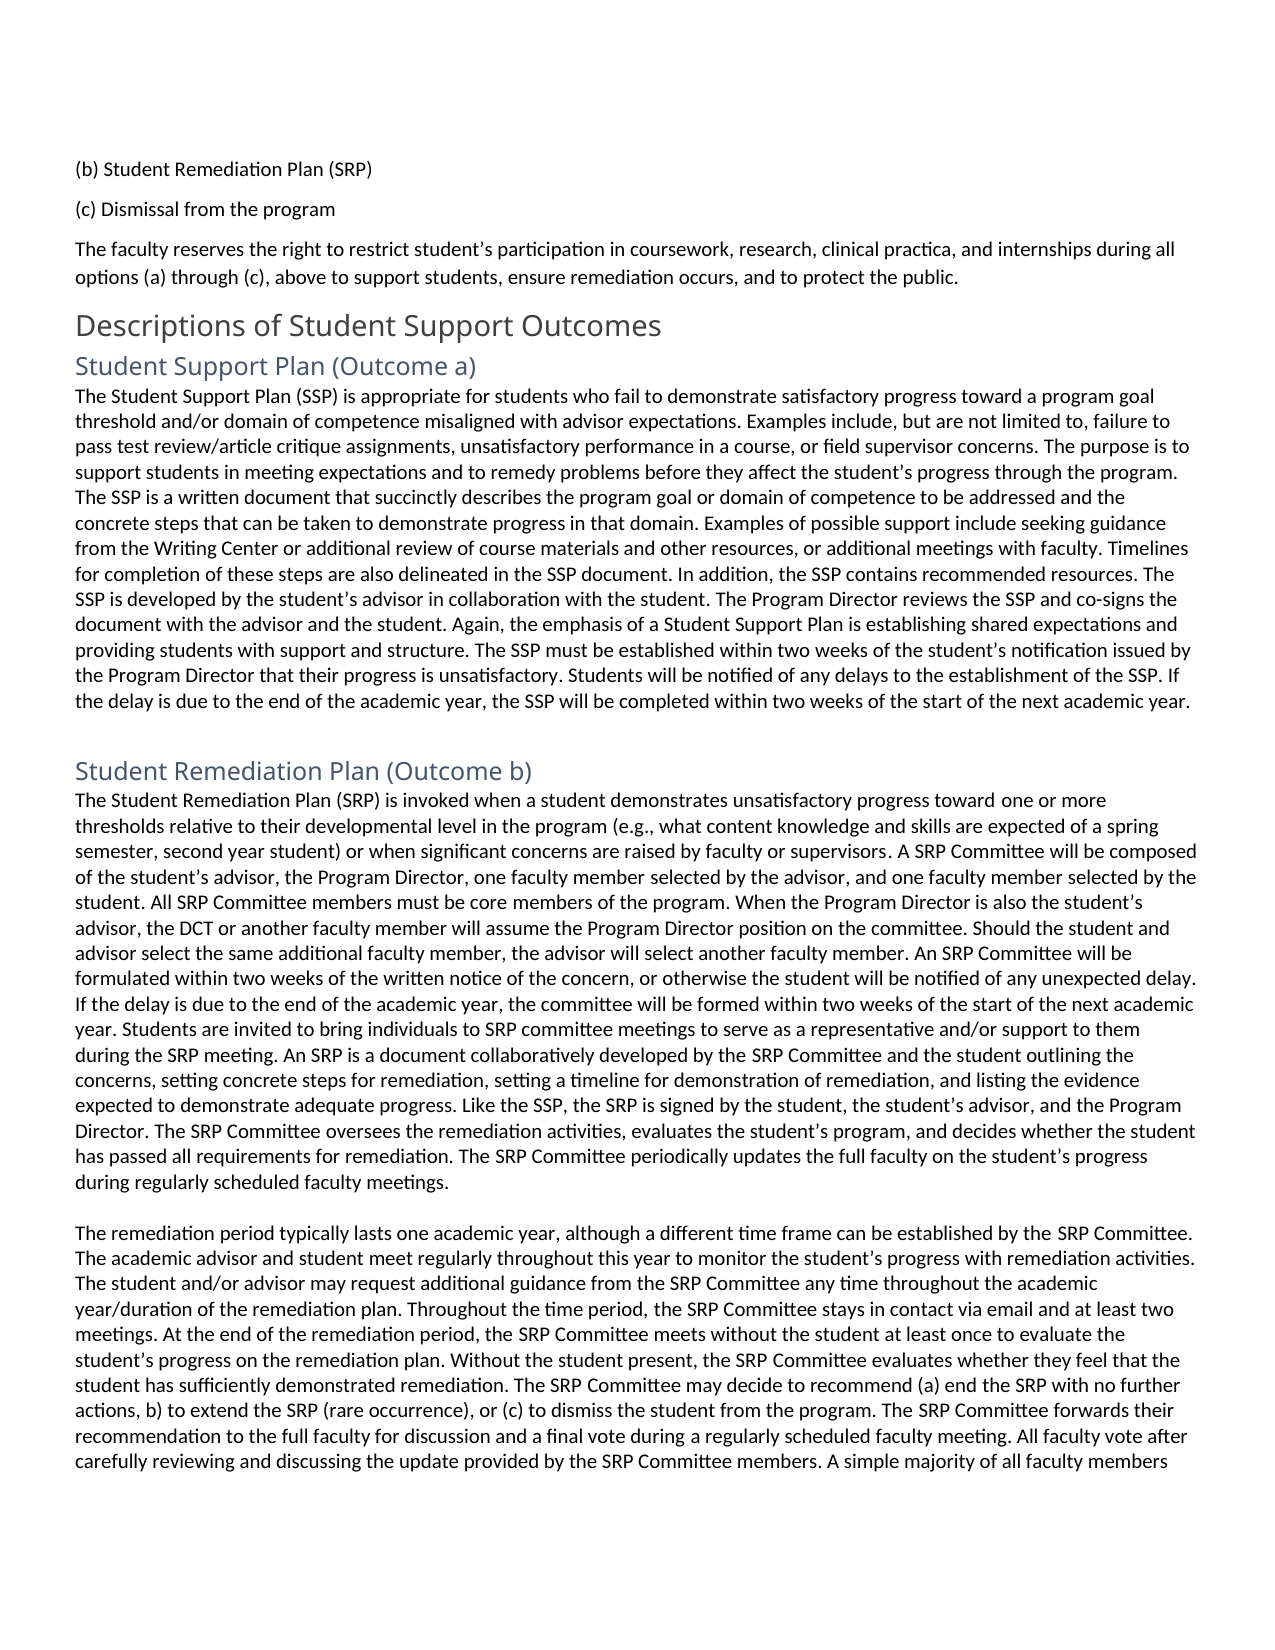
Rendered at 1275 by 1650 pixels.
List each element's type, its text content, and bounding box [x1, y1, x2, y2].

text (c) Dismissal from the program [75, 196, 1200, 222]
text The faculty reserves the right to restrict student’s participation in coursework, research, clinical practica, and internships during all options (a) through (c), above to support students, ensure remediation occurs, and to protect the public. [75, 237, 1200, 290]
subtitle Student Support Plan (Outcome a) [75, 349, 1200, 383]
text The Student Support Plan (SSP) is appropriate for students who fail to demonstrate satisfactory progress toward a program goal threshold and/or domain of competence misaligned with advisor expectations. Examples include, but are not limited to, failure to pass test review/article critique assignments, unsatisfactory performance in a course, or field supervisor concerns. The purpose is to support students in meeting expectations and to remedy problems before they affect the student’s progress through the program. The SSP is a written document that succinctly describes the program goal or domain of competence to be addressed and the concrete steps that can be taken to demonstrate progress in that domain. Examples of possible support include seeking guidance from the Writing Center or additional review of course materials and other resources, or additional meetings with faculty. Timelines for completion of these steps are also delineated in the SSP document. In addition, the SSP contains recommended resources. The SSP is developed by the student’s advisor in collaboration with the student. The Program Director reviews the SSP and co-signs the document with the advisor and the student. Again, the emphasis of a Student Support Plan is establishing shared expectations and providing students with support and structure. The SSP must be established within two weeks of the student’s notification issued by the Program Director that their progress is unsatisfactory. Students will be notified of any delays to the establishment of the SSP. If the delay is due to the end of the academic year, the SSP will be completed within two weeks of the start of the next academic year. [75, 383, 1200, 713]
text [75, 1220, 1200, 1474]
subtitle Descriptions of Student Support Outcomes [75, 305, 1200, 344]
text The Student Remediation Plan (SRP) is invoked when a student demonstrates unsatisfactory progress toward one or more thresholds relative to their developmental level in the program (e.g., what content knowledge and skills are expected of a spring semester, second year student) or when significant concerns are raised by faculty or supervisors. A SRP Committee will be composed of the student’s advisor, the Program Director, one faculty member selected by the advisor, and one faculty member selected by the student. All SRP Committee members must be core members of the program. When the Program Director is also the student’s advisor, the DCT or another faculty member will assume the Program Director position on the committee. Should the student and advisor select the same additional faculty member, the advisor will select another faculty member. An SRP Committee will be formulated within two weeks of the written notice of the concern, or otherwise the student will be notified of any unexpected delay. If the delay is due to the end of the academic year, the committee will be formed within two weeks of the start of the next academic year. Students are invited to bring individuals to SRP committee meetings to serve as a representative and/or support to them during the SRP meeting. An SRP is a document collaboratively developed by the SRP Committee and the student outlining the concerns, setting concrete steps for remediation, setting a timeline for demonstration of remediation, and listing the evidence expected to demonstrate adequate progress. Like the SSP, the SRP is signed by the student, the student’s advisor, and the Program Director. The SRP Committee oversees the remediation activities, evaluates the student’s program, and decides whether the student has passed all requirements for remediation. The SRP Committee periodically updates the full faculty on the student’s progress during regularly scheduled faculty meetings. [75, 788, 1200, 1194]
subtitle Student Remediation Plan (Outcome b) [75, 754, 1200, 788]
text (b) Student Remediation Plan (SRP) [75, 156, 1200, 181]
